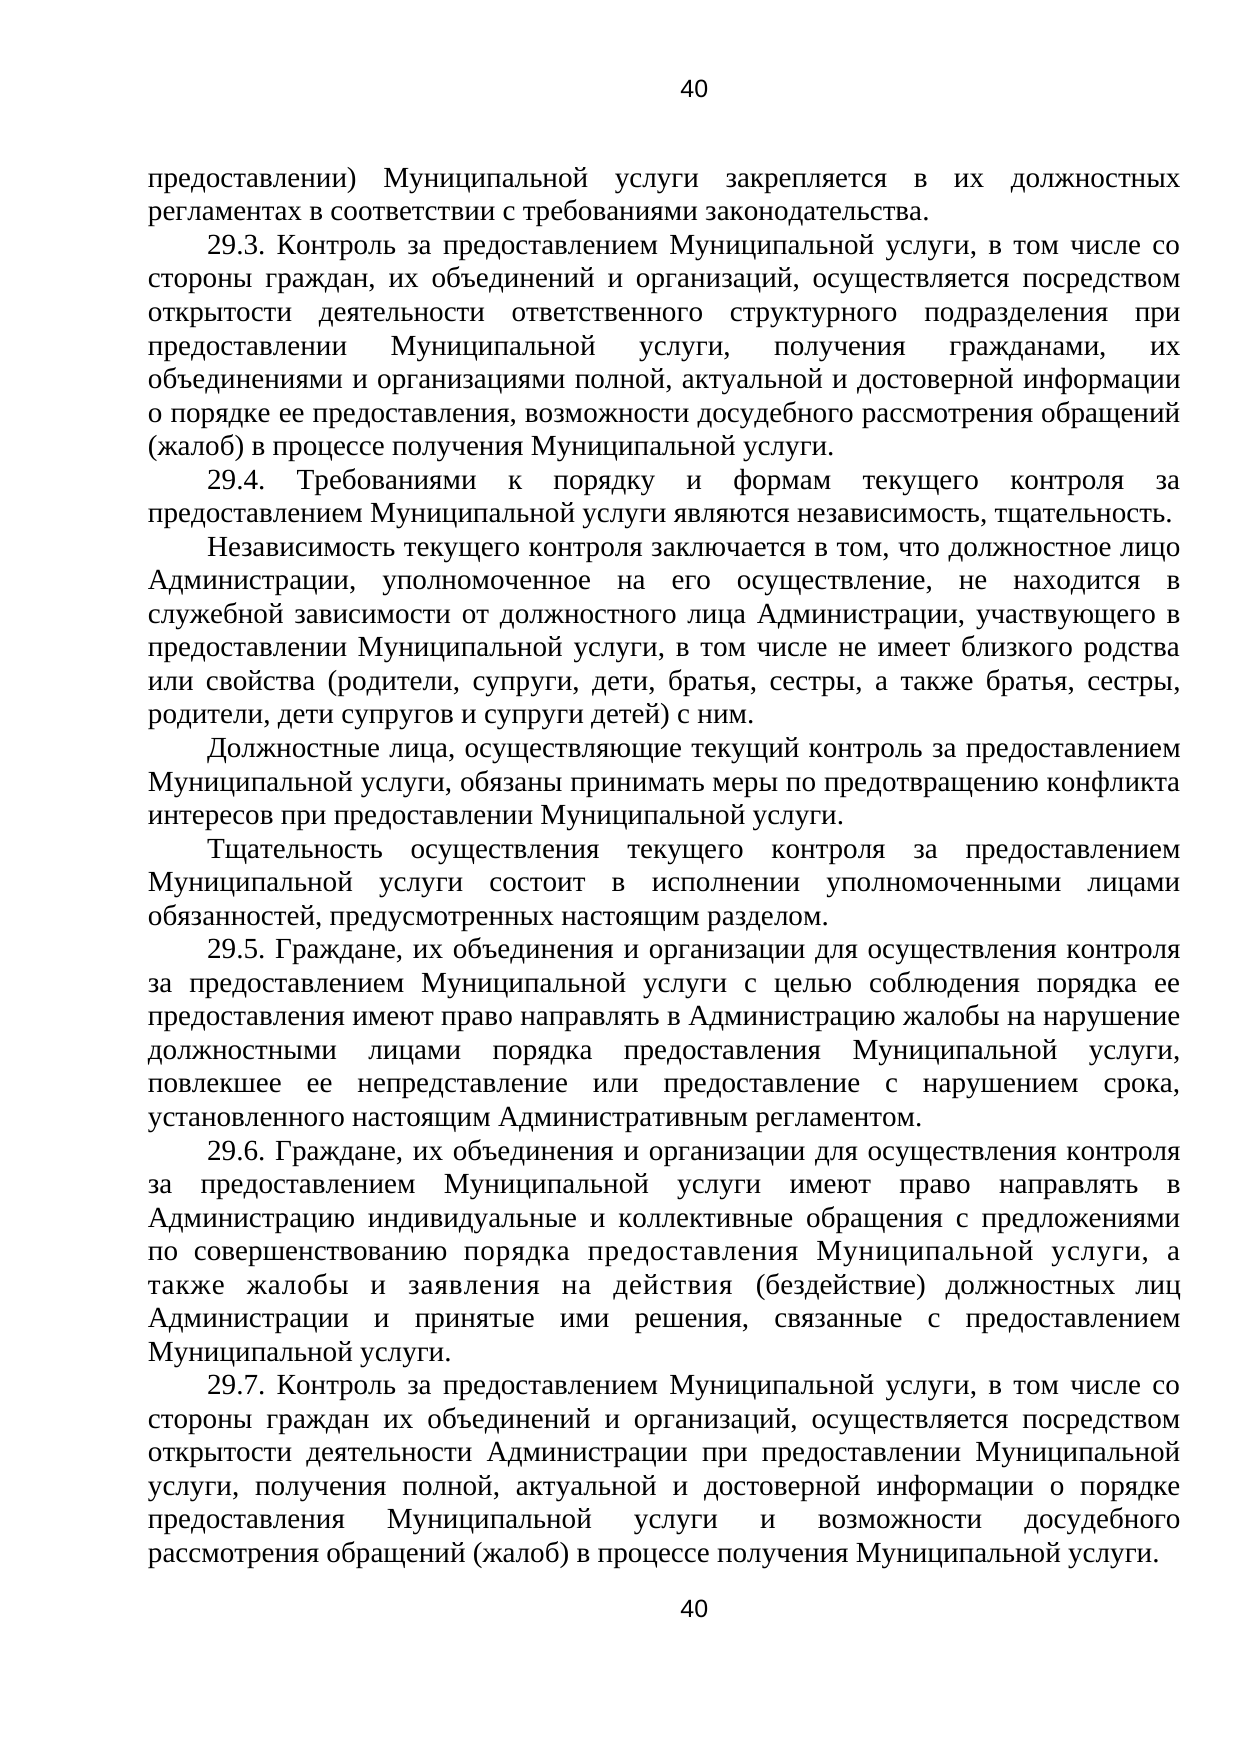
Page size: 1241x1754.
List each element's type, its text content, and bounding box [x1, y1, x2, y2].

text 29.5. Граждане, их объединения и организации для осуществления контроля за предоставлением Муниципальной услуги с целью соблюдения порядка ее предоставления имеют право направлять в Администрацию жалобы на нарушение должностными лицами порядка предоставления Муниципальной услуги, повлекшее ее непредставление или предоставление с нарушением срока, установленного настоящим Административным регламентом. [148, 931, 1181, 1133]
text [148, 160, 1181, 227]
text Тщательность осуществления текущего контроля за предоставлением Муниципальной услуги состоит в исполнении уполномоченными лицами обязанностей, предусмотренных настоящим разделом. [148, 831, 1181, 931]
text 29.6. Граждане, их объединения и организации для осуществления контроля за предоставлением Муниципальной услуги имеют право направлять в Администрацию индивидуальные и коллективные обращения с предложениями по совершенствованию порядка предоставления Муниципальной услуги, а также жалобы и заявления на действия (бездействие) должностных лиц Администрации и принятые ими решения, связанные с предоставлением Муниципальной услуги. [148, 1133, 1181, 1367]
text 29.4. Требованиями к порядку и формам текущего контроля за предоставлением Муниципальной услуги являются независимость, тщательность. [148, 462, 1181, 529]
text Должностные лица, осуществляющие текущий контроль за предоставлением Муниципальной услуги, обязаны принимать меры по предотвращению конфликта интересов при предоставлении Муниципальной услуги. [148, 730, 1181, 831]
text 29.7. Контроль за предоставлением Муниципальной услуги, в том числе со стороны граждан их объединений и организаций, осуществляется посредством открытости деятельности Администрации при предоставлении Муниципальной услуги, получения полной, актуальной и достоверной информации о порядке предоставления Муниципальной услуги и возможности досудебного рассмотрения обращений (жалоб) в процессе получения Муниципальной услуги. [148, 1367, 1181, 1569]
text 29.3. Контроль за предоставлением Муниципальной услуги, в том числе со стороны граждан, их объединений и организаций, осуществляется посредством открытости деятельности ответственного структурного подразделения при предоставлении Муниципальной услуги, получения гражданами, их объединениями и организациями полной, актуальной и достоверной информации о порядке ее предоставления, возможности досудебного рассмотрения обращений (жалоб) в процессе получения Муниципальной услуги. [148, 227, 1181, 462]
text Независимость текущего контроля заключается в том, что должностное лицо Администрации, уполномоченное на его осуществление, не находится в служебной зависимости от должностного лица Администрации, участвующего в предоставлении Муниципальной услуги, в том числе не имеет близкого родства или свойства (родители, супруги, дети, братья, сестры, а также братья, сестры, родители, дети супругов и супруги детей) с ним. [148, 529, 1181, 730]
